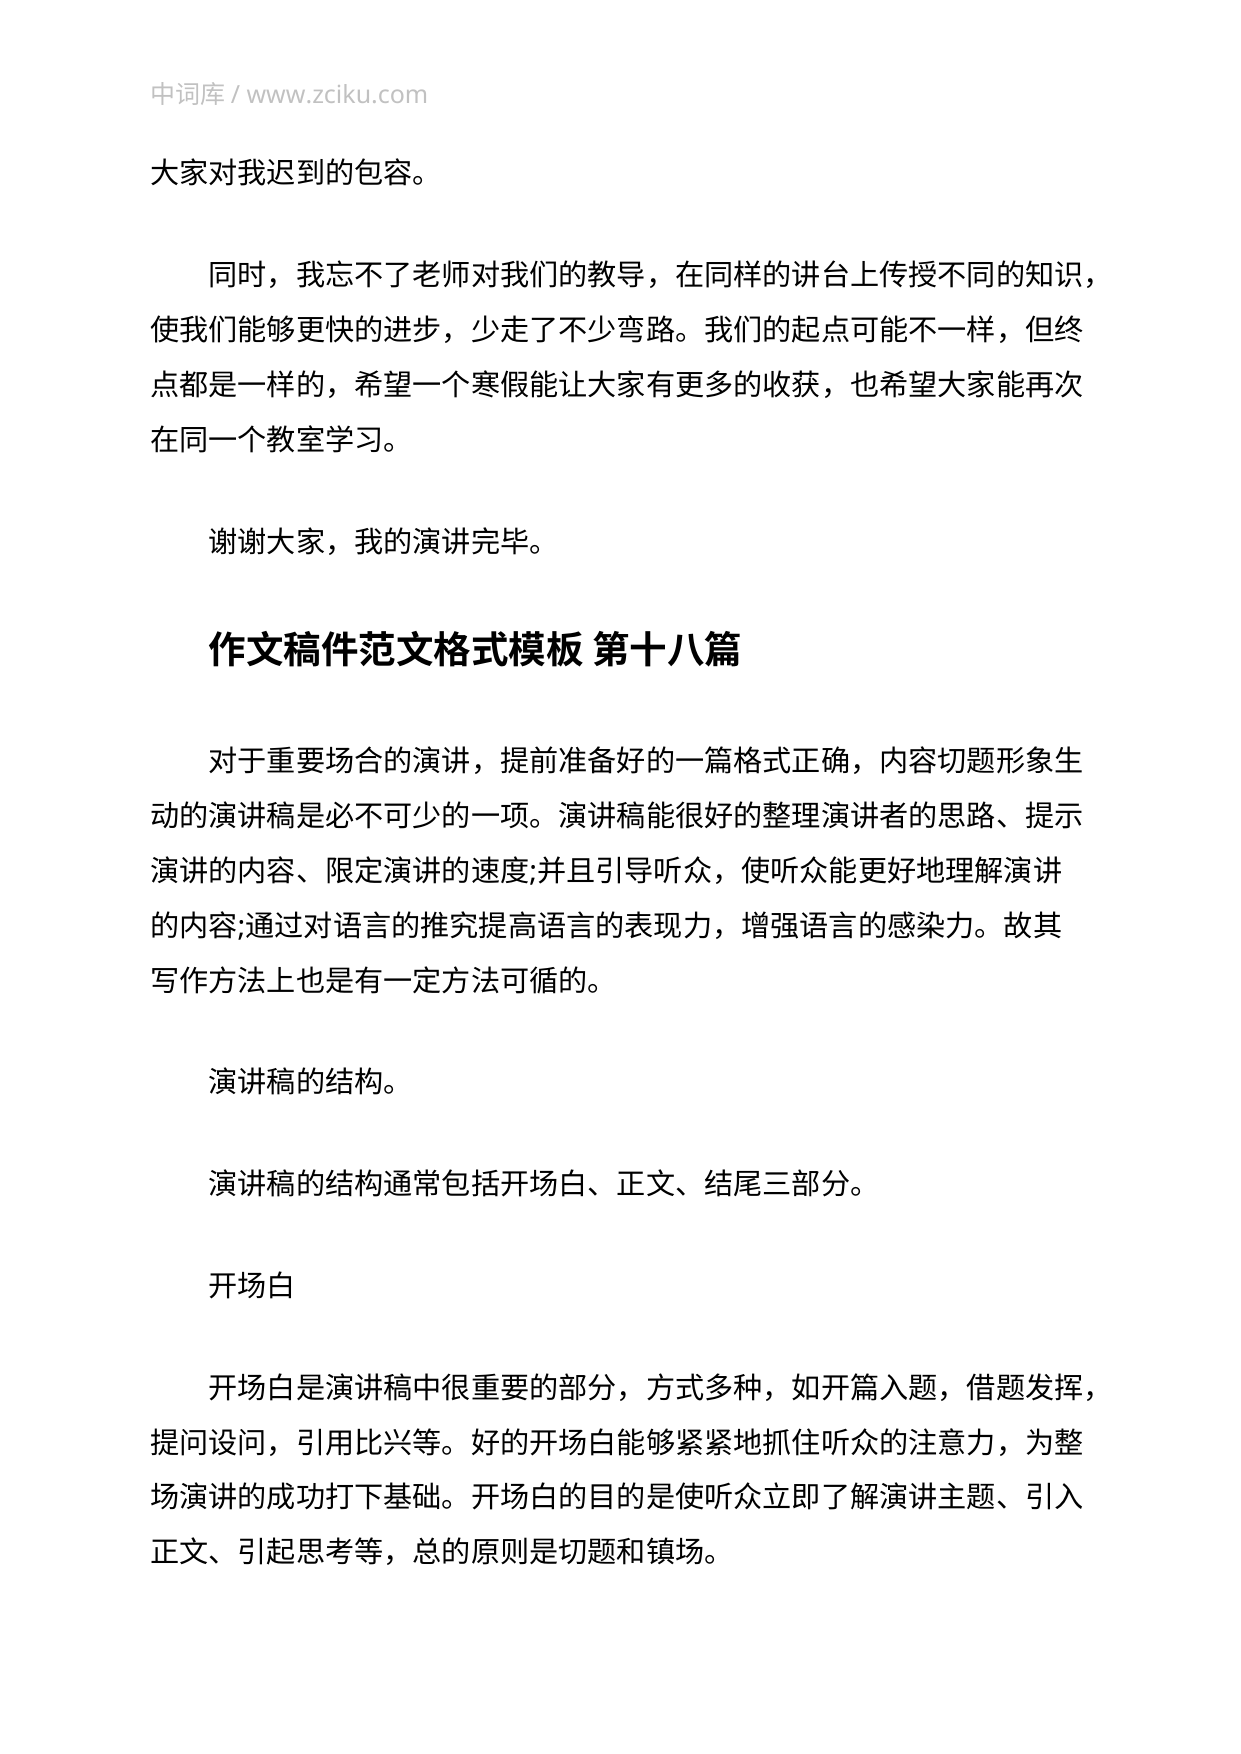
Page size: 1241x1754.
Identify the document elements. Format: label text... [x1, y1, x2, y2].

text 同时，我忘不了老师对我们的教导，在同样的讲台上传授不同的知识，使我们能够更快的进步，少走了不少弯路。我们的起点可能不一样，但终点都是一样的，希望一个寒假能让大家有更多的收获，也希望大家能再次在同一个教室学习。 [150, 252, 1090, 459]
text 开场白 [150, 1262, 1090, 1305]
text 开场白是演讲稿中很重要的部分，方式多种，如开篇入题，借题发挥，提问设问，引用比兴等。好的开场白能够紧紧地抓住听众的注意力，为整场演讲的成功打下基础。开场白的目的是使听众立即了解演讲主题、引入正文、引起思考等，总的原则是切题和镇场。 [150, 1364, 1090, 1571]
text 作文稿件范文格式模板 第十八篇 [150, 620, 1090, 674]
text 对于重要场合的演讲，提前准备好的一篇格式正确，内容切题形象生动的演讲稿是必不可少的一项。演讲稿能很好的整理演讲者的思路、提示演讲的内容、限定演讲的速度;并且引导听众，使听众能更好地理解演讲的内容;通过对语言的推究提高语言的表现力，增强语言的感染力。故其写作方法上也是有一定方法可循的。 [150, 737, 1090, 999]
text 谢谢大家，我的演讲完毕。 [150, 518, 1090, 561]
text 演讲稿的结构。 [150, 1059, 1090, 1101]
text 演讲稿的结构通常包括开场白、正文、结尾三部分。 [150, 1161, 1090, 1203]
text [150, 150, 1090, 192]
